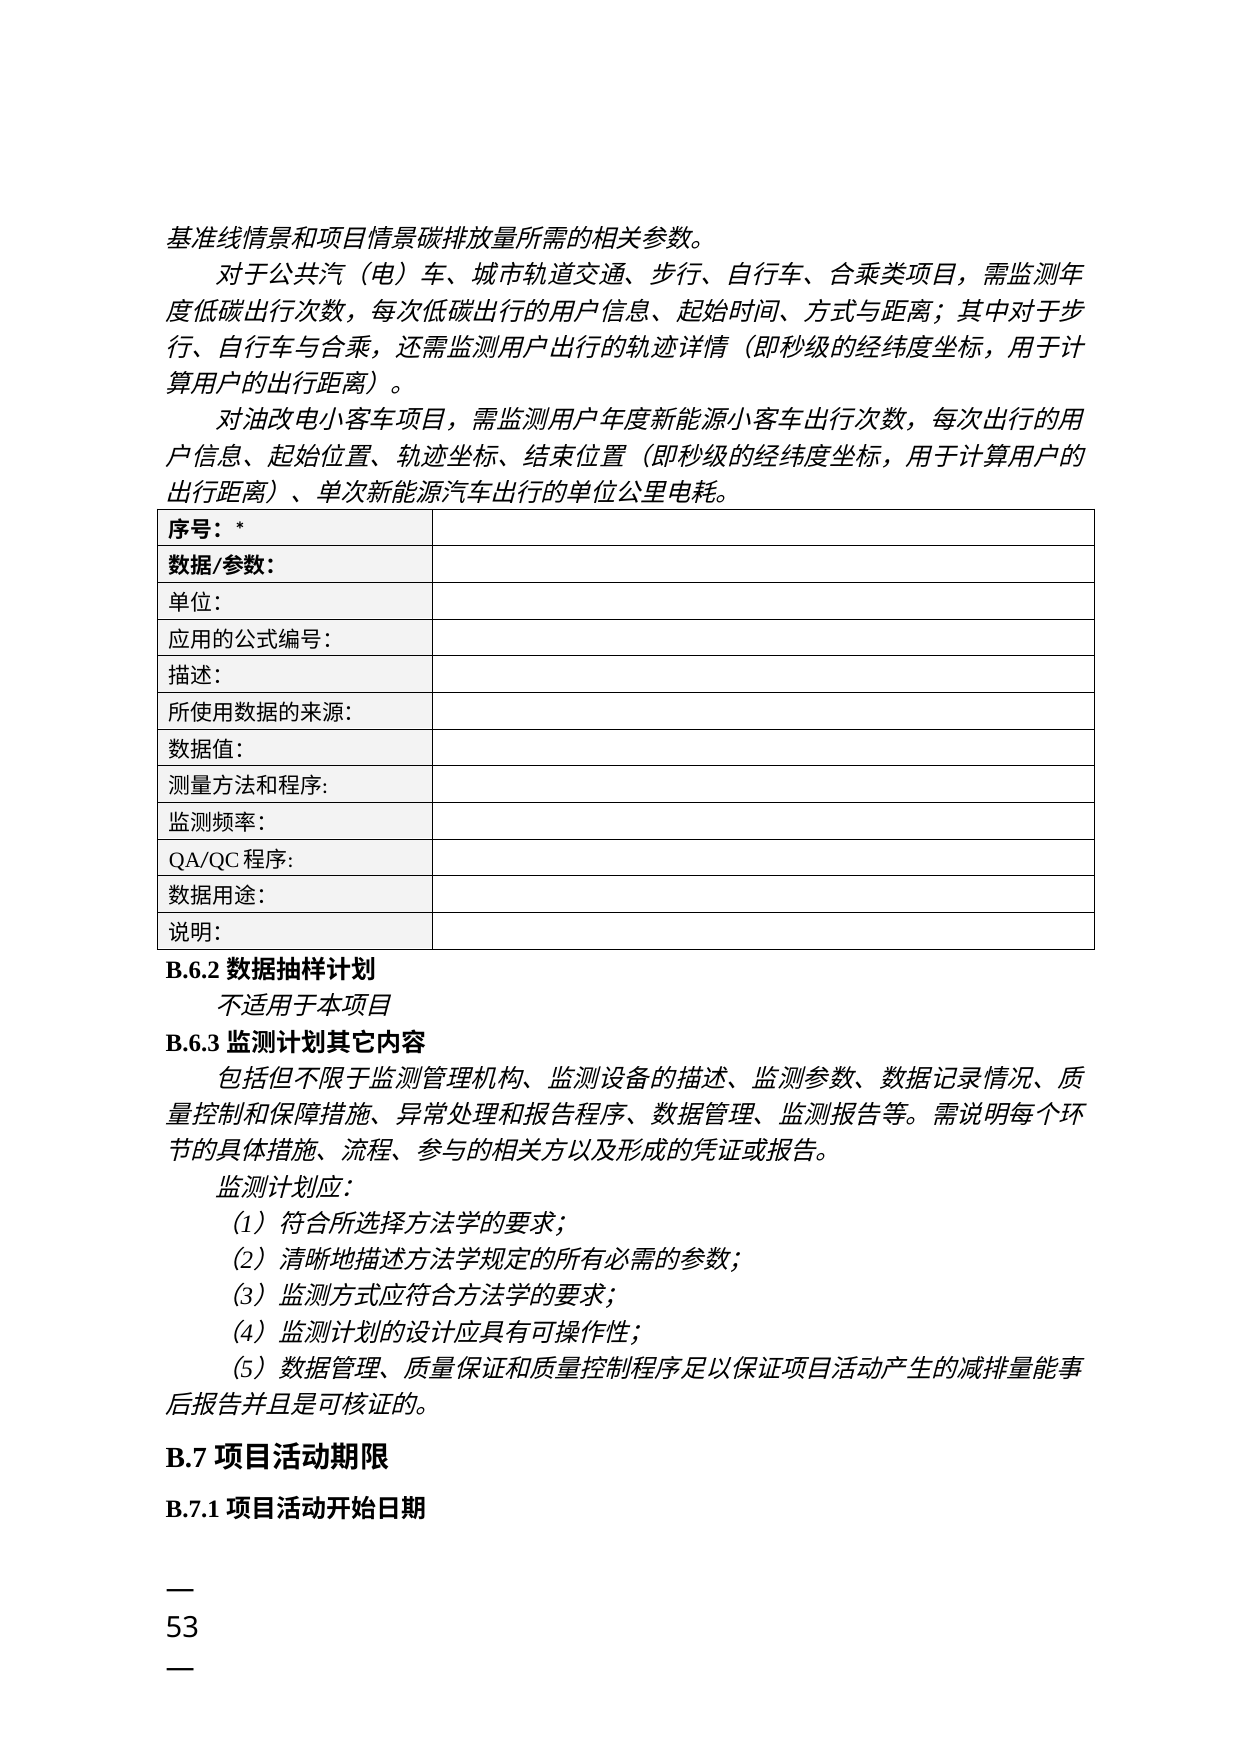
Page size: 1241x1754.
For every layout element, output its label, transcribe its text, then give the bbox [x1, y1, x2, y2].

table_cell 所使用数据的来源： [158, 693, 432, 728]
text 包括但不限于监测管理机构、监测设备的描述、监测参数、数据记录情况、质量控制和保障措施、异常处理和报告程序、数据管理、监测报告等。需说明每个环节的具体措施、流程、参与的相关方以及形成的凭证或报告。 [165, 1058, 1087, 1167]
table_cell 描述： [158, 656, 432, 692]
table_cell 数据/参数： [158, 546, 432, 582]
table_cell [433, 840, 1094, 875]
text B.7.1 项目活动开始日期 [165, 1488, 1087, 1524]
table_cell 应用的公式编号： [158, 620, 432, 655]
table_header [433, 510, 1094, 545]
table_cell [433, 730, 1094, 765]
table_cell [433, 546, 1094, 582]
text 对于公共汽（电）车、城市轨道交通、步行、自行车、合乘类项目，需监测年度低碳出行次数，每次低碳出行的用户信息、起始时间、方式与距离；其中对于步行、自行车与合乘，还需监测用户出行的轨迹详情（即秒级的经纬度坐标，用于计算用户的出行距离）。 [165, 255, 1087, 400]
table_cell 说明： [158, 913, 432, 948]
table_cell [433, 876, 1094, 912]
table_cell 数据用途： [158, 876, 432, 912]
table_cell [433, 656, 1094, 692]
table_cell [433, 803, 1094, 838]
table_cell 测量方法和程序: [158, 766, 432, 802]
text （1）符合所选择方法学的要求； [165, 1203, 1087, 1239]
table_cell [433, 693, 1094, 728]
table_cell [433, 583, 1094, 618]
text （5）数据管理、质量保证和质量控制程序足以保证项目活动产生的减排量能事后报告并且是可核证的。 [165, 1348, 1087, 1421]
text （3）监测方式应符合方法学的要求； [165, 1276, 1087, 1312]
table_cell [433, 766, 1094, 802]
table_header 序号：* [158, 510, 432, 545]
table_cell 单位： [158, 583, 432, 618]
table_cell [433, 913, 1094, 948]
text B.6.3 监测计划其它内容 [165, 1022, 1087, 1058]
text B.6.2 数据抽样计划 [165, 950, 1087, 986]
table_cell 监测频率： [158, 803, 432, 838]
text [165, 218, 1087, 255]
text （4）监测计划的设计应具有可操作性； [165, 1312, 1087, 1348]
text （2）清晰地描述方法学规定的所有必需的参数； [165, 1239, 1087, 1276]
table_cell 数据值： [158, 730, 432, 765]
text 监测计划应： [165, 1167, 1087, 1203]
table_cell QA/QC程序: [158, 840, 432, 875]
text 不适用于本项目 [165, 986, 1087, 1022]
text B.7 项目活动期限 [165, 1433, 1087, 1476]
text 对油改电小客车项目，需监测用户年度新能源小客车出行次数，每次出行的用户信息、起始位置、轨迹坐标、结束位置（即秒级的经纬度坐标，用于计算用户的出行距离）、单次新能源汽车出行的单位公里电耗。 [165, 400, 1087, 508]
table_cell [433, 620, 1094, 655]
